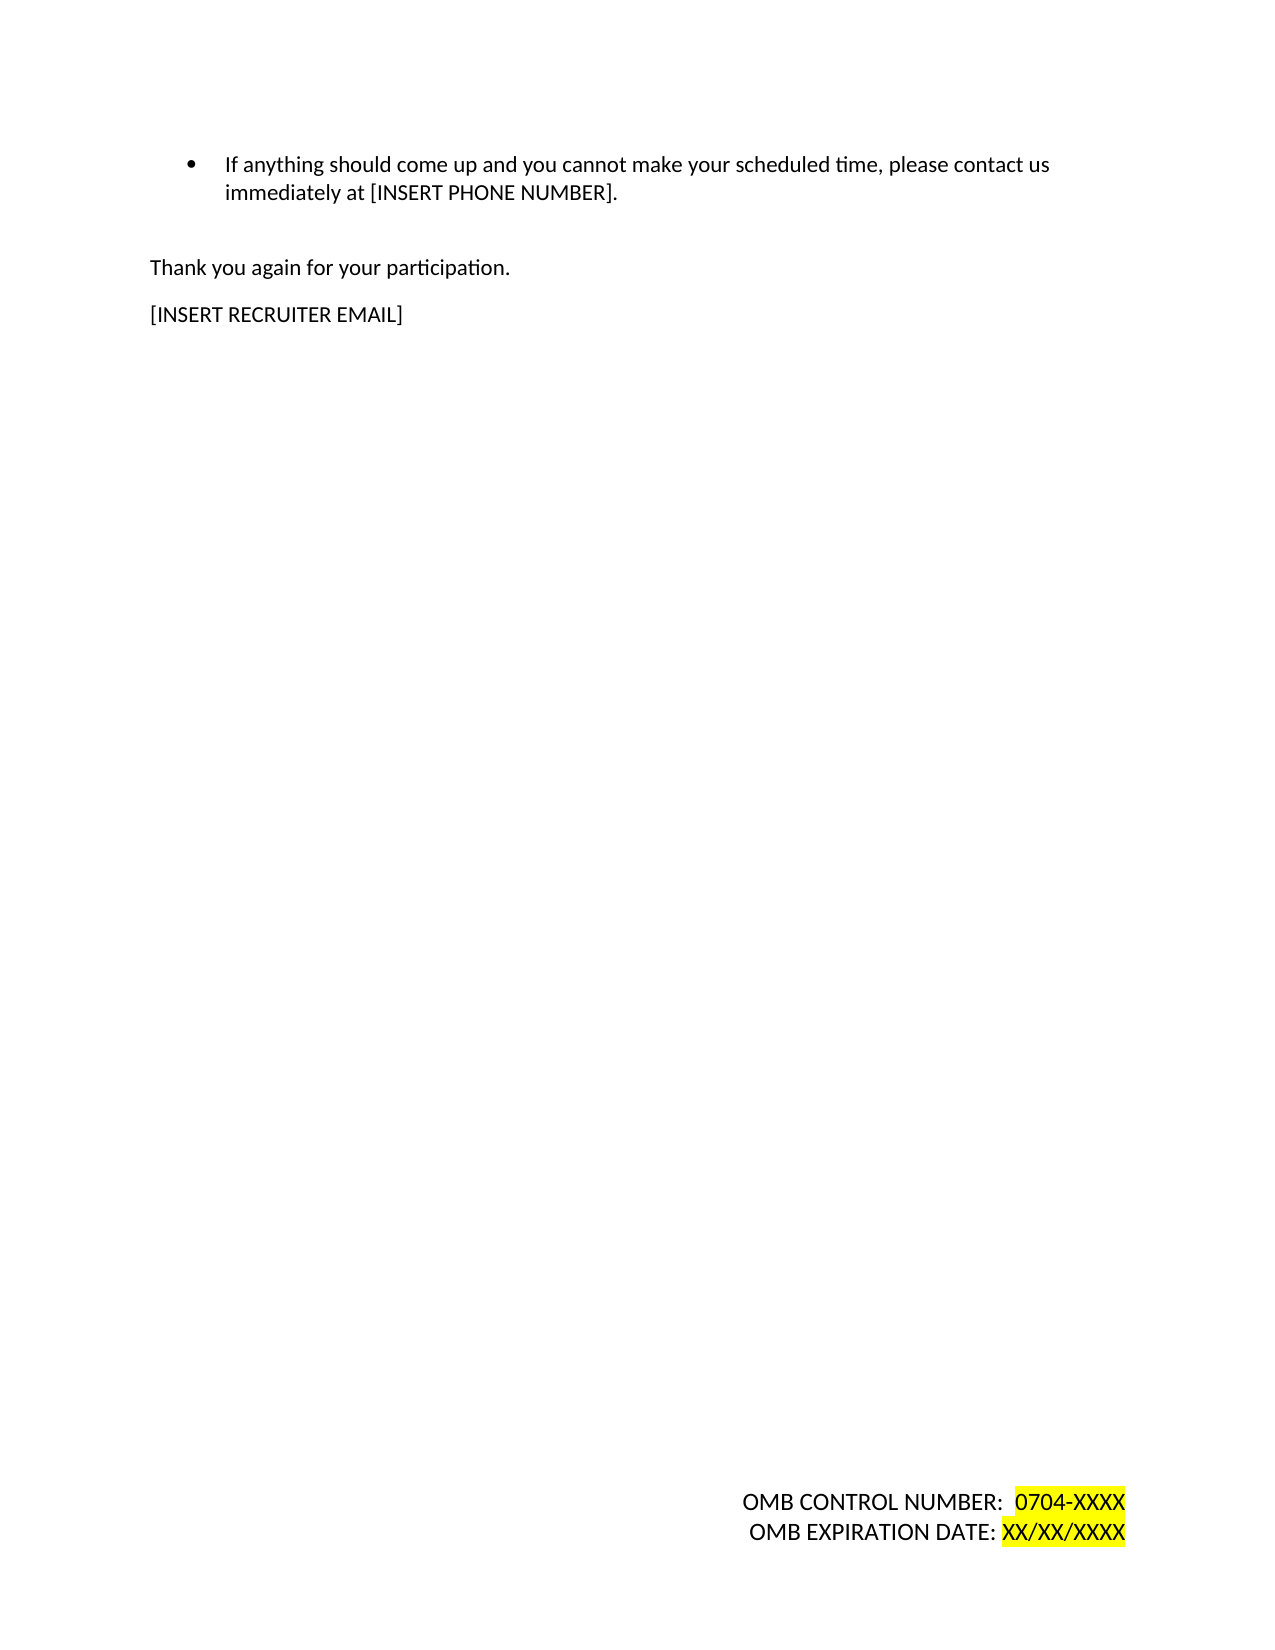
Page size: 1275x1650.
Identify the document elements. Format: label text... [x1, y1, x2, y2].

text [INSERT RECRUITER EMAIL] [150, 300, 1125, 328]
text Thank you again for your participation. [150, 253, 1125, 281]
list If anything should come up and you cannot make your scheduled time, please contact us immediately at [INSERT PHONE NUMBER]. [187, 150, 1125, 206]
